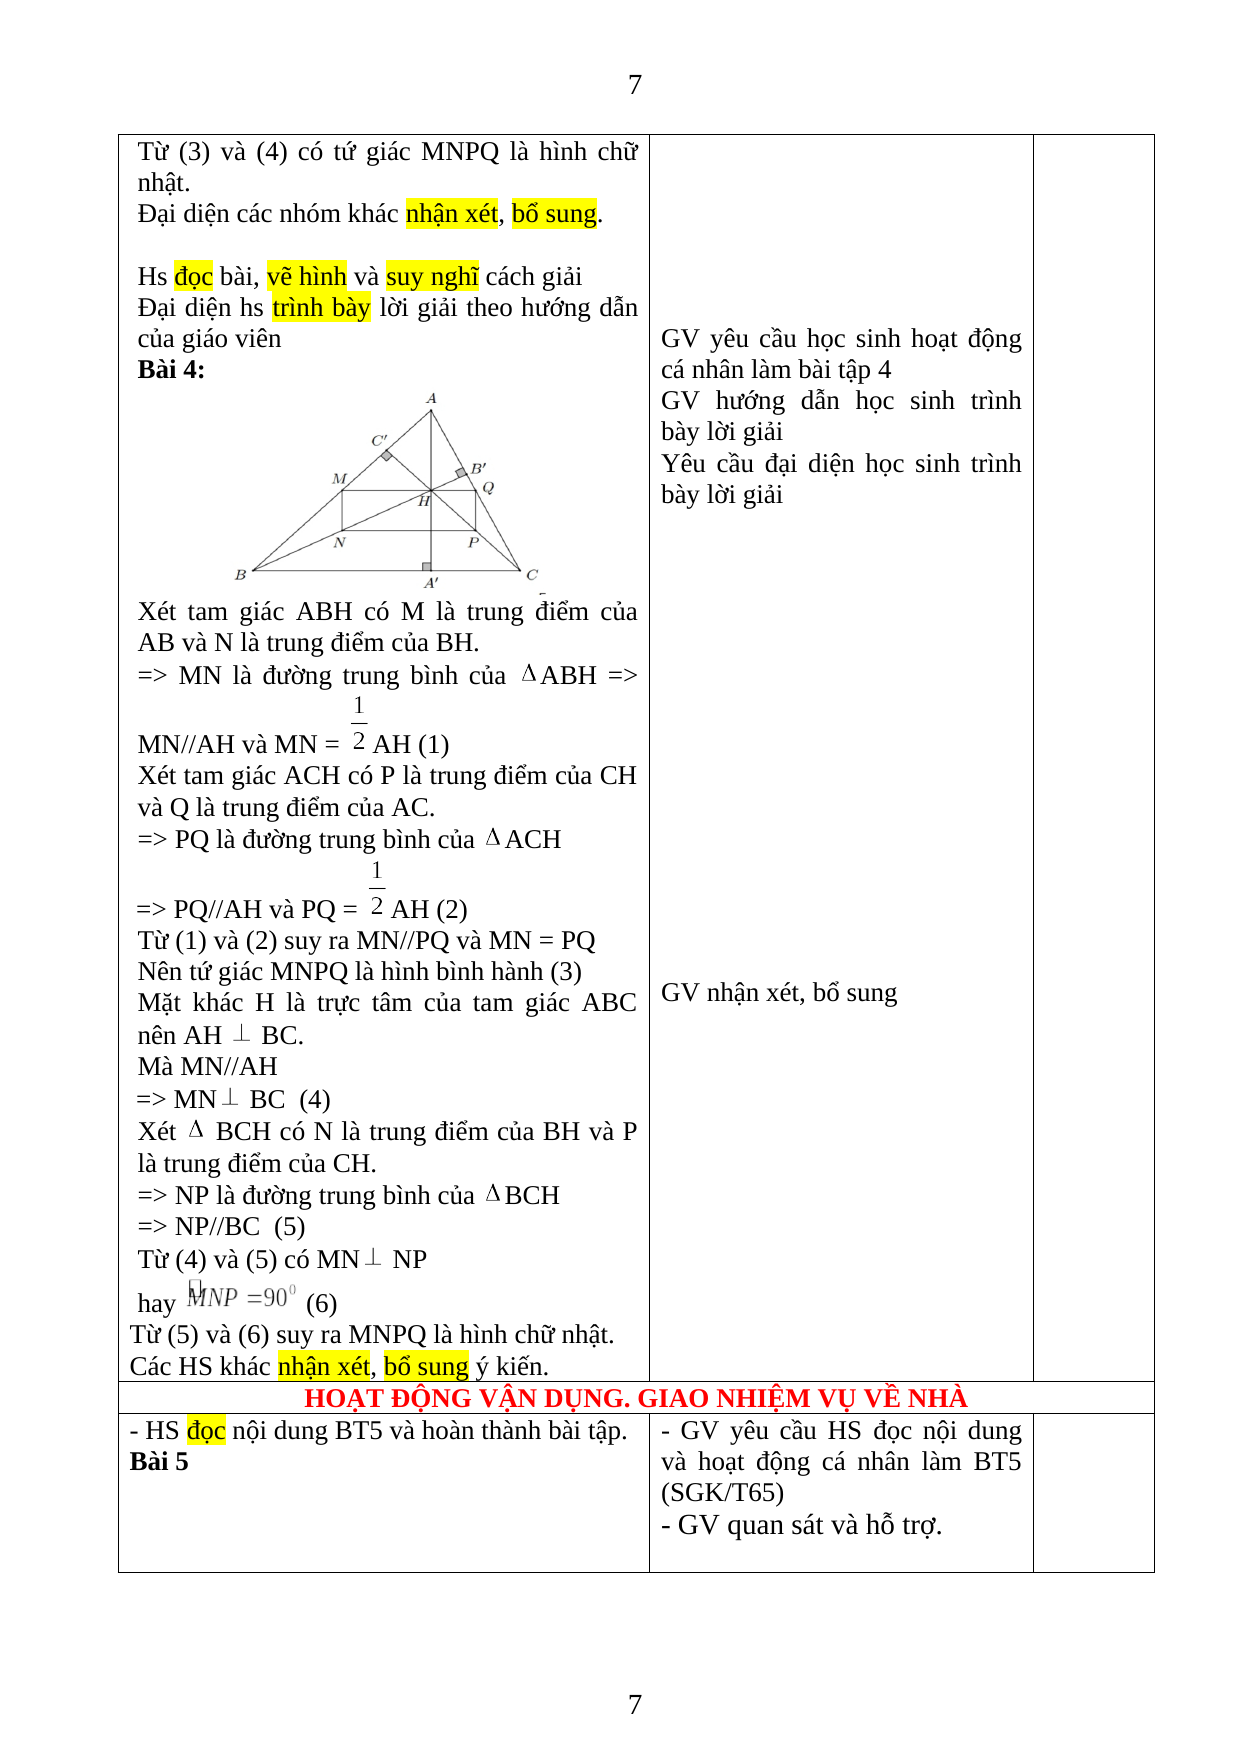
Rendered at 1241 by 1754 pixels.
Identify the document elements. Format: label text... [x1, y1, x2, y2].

table_cell [1034, 1414, 1154, 1572]
table_cell [1034, 135, 1154, 1381]
picture [229, 384, 546, 595]
table_cell - GV yêu cầu HS đọc nội dung và hoạt động cá nhân làm BT5 (SGK/T65) - GV quan sát và hỗ trợ. [650, 1414, 1033, 1572]
table_cell HOẠT ĐỘNG VẬN DỤNG. GIAO NHIỆM VỤ VỀ NHÀ [119, 1382, 1154, 1413]
table_cell - HS đọc nội dung BT5 và hoàn thành bài tập. Bài 5 Do MN là đường trung bình của tam giác ABC nên BC = 2MN = 9m. [119, 1414, 649, 1572]
